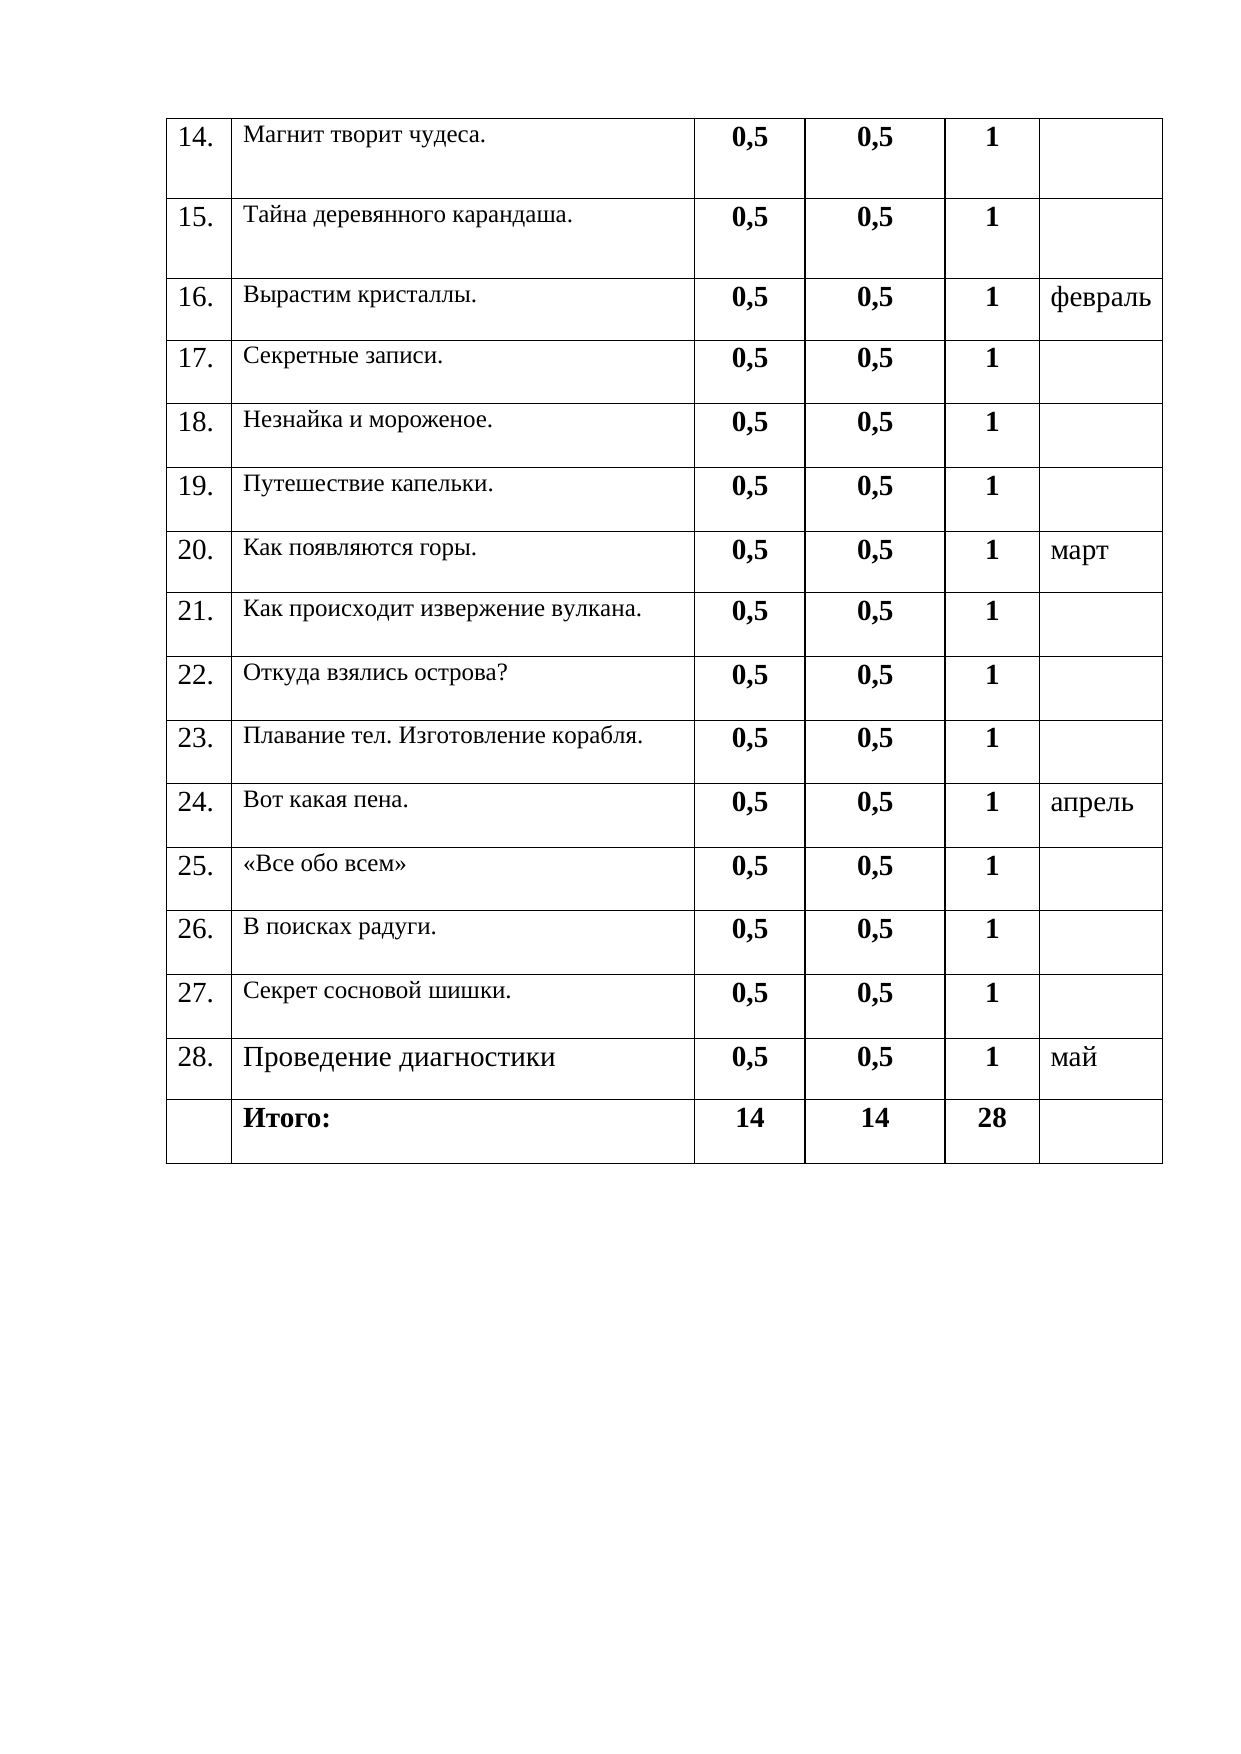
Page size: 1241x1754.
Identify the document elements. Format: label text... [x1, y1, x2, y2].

table_cell [1040, 975, 1162, 1038]
table_cell Магнит творит чудеса. [232, 119, 694, 198]
table_cell 1 [946, 784, 1039, 847]
table_cell 0,5 [806, 975, 944, 1038]
table_cell Вот какая пена. [232, 784, 694, 847]
table_cell 0,5 [806, 532, 944, 592]
table_cell 1 [946, 657, 1039, 719]
table_cell май [1040, 1039, 1162, 1099]
table_cell 0,5 [695, 404, 804, 467]
table_cell Незнайка и мороженое. [232, 404, 694, 467]
table_cell Секретные записи. [232, 341, 694, 403]
table_cell 1 [946, 1039, 1039, 1099]
table_cell 1 [946, 341, 1039, 403]
table_cell 1 [946, 975, 1039, 1038]
table_cell 0,5 [695, 532, 804, 592]
table_cell 0,5 [695, 848, 804, 910]
table_cell 0,5 [806, 404, 944, 467]
table_cell 23. [167, 721, 231, 783]
table_cell «Все обо всем» [232, 848, 694, 910]
table_cell В поисках радуги. [232, 911, 694, 974]
table_cell 19. [167, 468, 231, 531]
table_cell [1040, 593, 1162, 656]
table_cell 0,5 [695, 1039, 804, 1099]
table_cell 25. [167, 848, 231, 910]
table_cell Тайна деревянного карандаша. [232, 199, 694, 278]
table_cell 17. [167, 341, 231, 403]
table_cell Путешествие капельки. [232, 468, 694, 531]
table_cell 0,5 [806, 279, 944, 339]
table_cell 0,5 [806, 1039, 944, 1099]
table_cell 27. [167, 975, 231, 1038]
table_cell 24. [167, 784, 231, 847]
table_cell Проведение диагностики [232, 1039, 694, 1099]
table_cell 18. [167, 404, 231, 467]
table_cell Как появляются горы. [232, 532, 694, 592]
table_cell Итого: [232, 1100, 694, 1163]
table_cell 1 [946, 404, 1039, 467]
table_cell [1040, 657, 1162, 719]
table_cell 0,5 [806, 119, 944, 198]
table_cell 1 [946, 848, 1039, 910]
table_cell 0,5 [695, 975, 804, 1038]
table_cell 1 [946, 119, 1039, 198]
table_cell 0,5 [806, 721, 944, 783]
table_cell 0,5 [695, 199, 804, 278]
table_cell апрель [1040, 784, 1162, 847]
table_cell 28. [167, 1039, 231, 1099]
table_cell 14. [167, 119, 231, 198]
table_cell 0,5 [806, 657, 944, 719]
table_cell 1 [946, 468, 1039, 531]
table_cell 1 [946, 593, 1039, 656]
table_cell 0,5 [806, 784, 944, 847]
table_cell 1 [946, 721, 1039, 783]
table_cell 0,5 [806, 341, 944, 403]
table_cell 0,5 [695, 279, 804, 339]
table_cell 0,5 [806, 199, 944, 278]
table_cell 1 [946, 532, 1039, 592]
table_cell 0,5 [695, 657, 804, 719]
table_cell [1040, 199, 1162, 278]
table_cell [1040, 341, 1162, 403]
table_cell [1040, 468, 1162, 531]
table_cell [1040, 911, 1162, 974]
table_cell 21. [167, 593, 231, 656]
table_cell 26. [167, 911, 231, 974]
table_cell 0,5 [695, 468, 804, 531]
table_cell 0,5 [695, 119, 804, 198]
table_cell 1 [946, 911, 1039, 974]
table_cell Вырастим кристаллы. [232, 279, 694, 339]
table_cell 16. [167, 279, 231, 339]
table_cell 0,5 [695, 593, 804, 656]
table_cell 15. [167, 199, 231, 278]
table_cell [1040, 119, 1162, 198]
table_cell 14 [806, 1100, 944, 1163]
table_cell Как происходит извержение вулкана. [232, 593, 694, 656]
table_cell [1040, 1100, 1162, 1163]
table_cell Плавание тел. Изготовление корабля. [232, 721, 694, 783]
table_cell 0,5 [695, 721, 804, 783]
table_cell март [1040, 532, 1162, 592]
table_cell [1040, 404, 1162, 467]
table_cell 0,5 [695, 784, 804, 847]
table_cell 1 [946, 199, 1039, 278]
table_cell 1 [946, 279, 1039, 339]
table_cell 0,5 [806, 911, 944, 974]
table_cell 22. [167, 657, 231, 719]
table_cell 14 [695, 1100, 804, 1163]
table_cell Секрет сосновой шишки. [232, 975, 694, 1038]
table_cell [1040, 848, 1162, 910]
table_cell 0,5 [806, 593, 944, 656]
table_cell Откуда взялись острова? [232, 657, 694, 719]
table_cell [167, 1100, 231, 1163]
table_cell 28 [946, 1100, 1039, 1163]
table_cell 0,5 [695, 341, 804, 403]
table_cell февраль [1040, 279, 1162, 339]
table_cell 0,5 [806, 468, 944, 531]
table_cell 20. [167, 532, 231, 592]
table_cell [1040, 721, 1162, 783]
table_cell 0,5 [806, 848, 944, 910]
table_cell 0,5 [695, 911, 804, 974]
